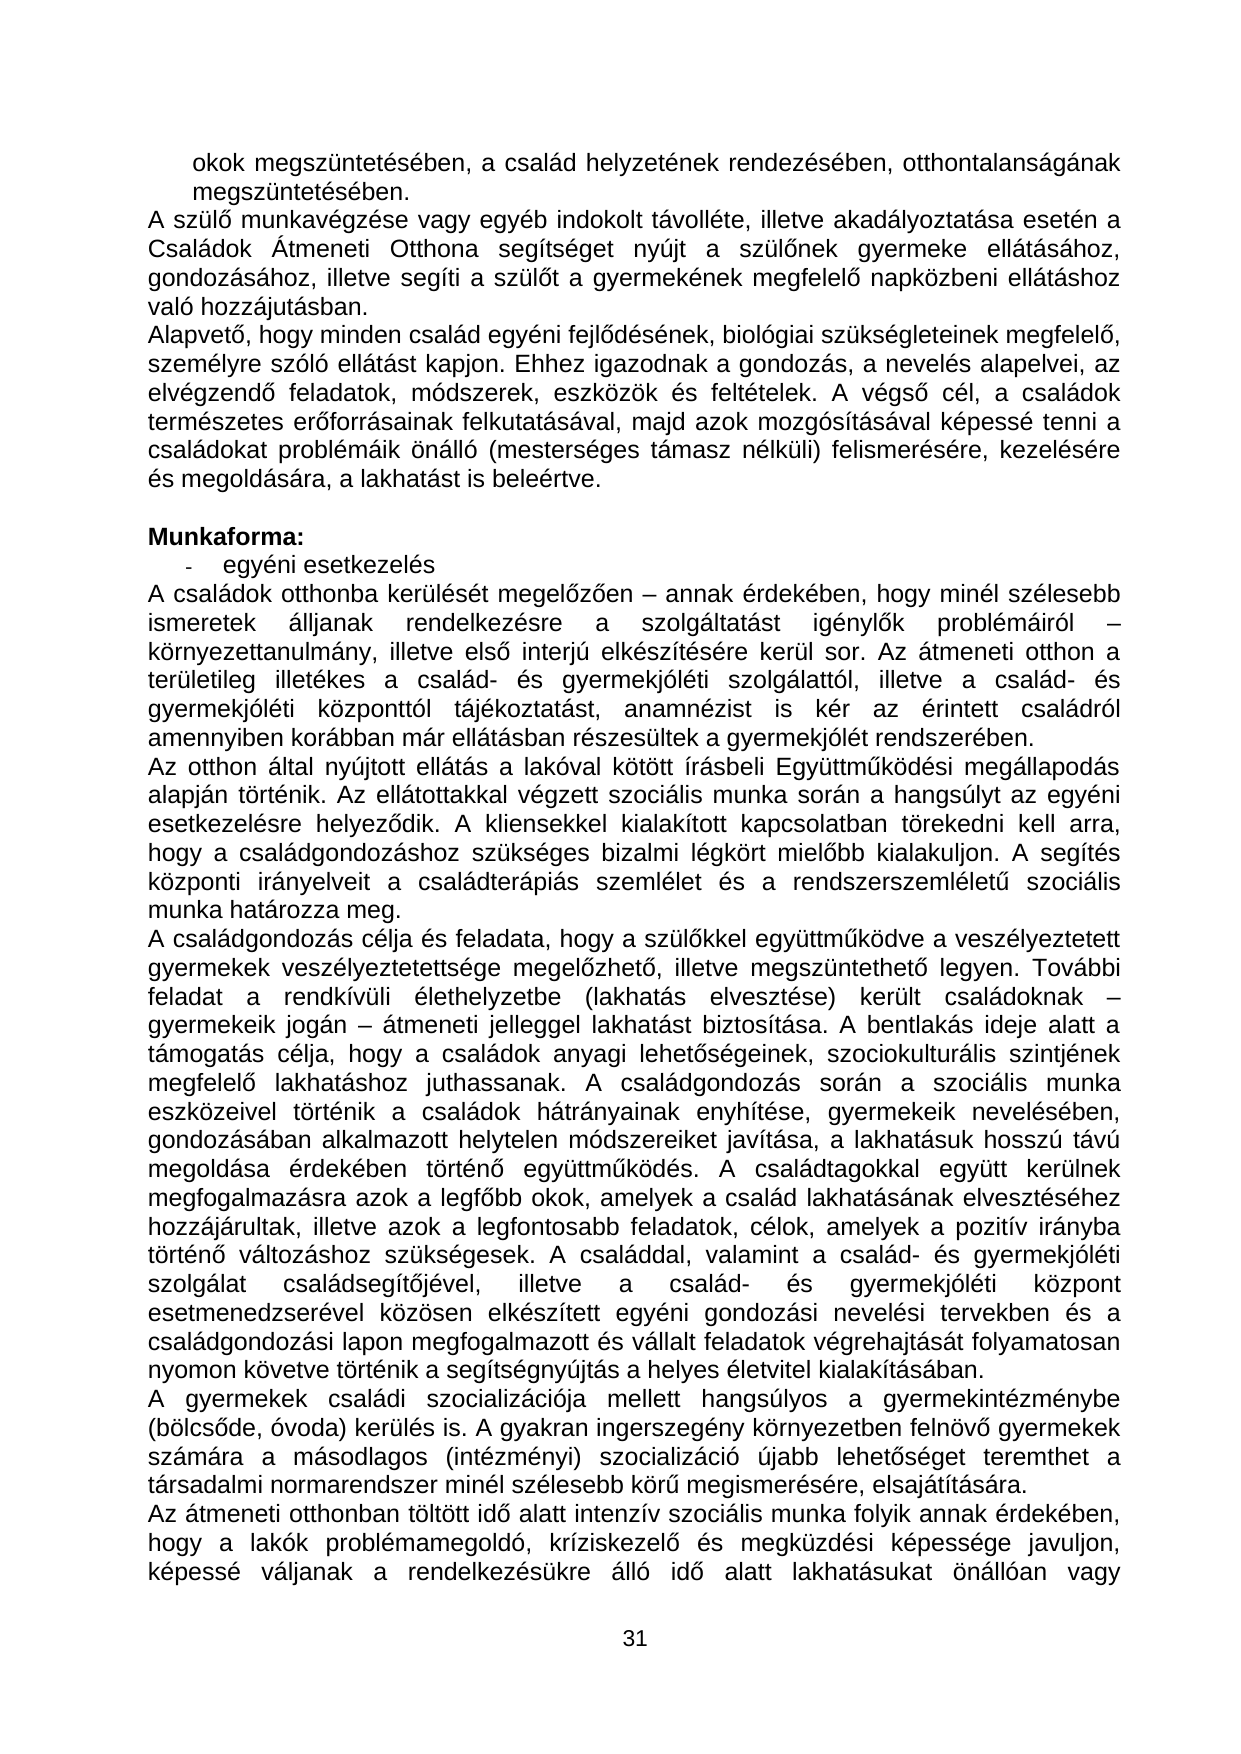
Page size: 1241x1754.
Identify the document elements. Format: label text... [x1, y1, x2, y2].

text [148, 148, 1122, 205]
text A szülő munkavégzése vagy egyéb indokolt távolléte, illetve akadályoztatása esetén a Családok Átmeneti Otthona segítséget nyújt a szülőnek gyermeke ellátásához, gondozásához, illetve segíti a szülőt a gyermekének megfelelő napközbeni ellátáshoz való hozzájutásban. [148, 205, 1122, 320]
text Munkaforma: [148, 521, 1122, 550]
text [148, 1499, 1122, 1585]
text A gyermekek családi szocializációja mellett hangsúlyos a gyermekintézménybe (bölcsőde, óvoda) kerülés is. A gyakran ingerszegény környezetben felnövő gyermekek számára a másodlagos (intézményi) szocializáció újabb lehetőséget teremthet a társadalmi normarendszer minél szélesebb körű megismerésére, elsajátítására. [148, 1384, 1122, 1499]
list egyéni esetkezelés [185, 550, 1122, 579]
text A családok otthonba kerülését megelőzően – annak érdekében, hogy minél szélesebb ismeretek álljanak rendelkezésre a szolgáltatást igénylők problémáiról – környezettanulmány, illetve első interjú elkészítésére kerül sor. Az átmeneti otthon a területileg illetékes a család- és gyermekjóléti szolgálattól, illetve a család- és gyermekjóléti központtól tájékoztatást, anamnézist is kér az érintett családról amennyiben korábban már ellátásban részesültek a gyermekjólét rendszerében. [148, 579, 1122, 751]
text A családgondozás célja és feladata, hogy a szülőkkel együttműködve a veszélyeztetett gyermekek veszélyeztetettsége megelőzhető, illetve megszüntethető legyen. További feladat a rendkívüli élethelyzetbe (lakhatás elvesztése) került családoknak – gyermekeik jogán – átmeneti jelleggel lakhatást biztosítása. A bentlakás ideje alatt a támogatás célja, hogy a családok anyagi lehetőségeinek, szociokulturális szintjének megfelelő lakhatáshoz juthassanak. A családgondozás során a szociális munka eszközeivel történik a családok hátrányainak enyhítése, gyermekeik nevelésében, gondozásában alkalmazott helytelen módszereiket javítása, a lakhatásuk hosszú távú megoldása érdekében történő együttműködés. A családtagokkal együtt kerülnek megfogalmazásra azok a legfőbb okok, amelyek a család lakhatásának elvesztéséhez hozzájárultak, illetve azok a legfontosabb feladatok, célok, amelyek a pozitív irányba történő változáshoz szükségesek. A családdal, valamint a család- és gyermekjóléti szolgálat családsegítőjével, illetve a család- és gyermekjóléti központ esetmenedzserével közösen elkészített egyéni gondozási nevelési tervekben és a családgondozási lapon megfogalmazott és vállalt feladatok végrehajtását folyamatosan nyomon követve történik a segítségnyújtás a helyes életvitel kialakításában. [148, 924, 1122, 1384]
text Az otthon által nyújtott ellátás a lakóval kötött írásbeli Együttműködési megállapodás alapján történik. Az ellátottakkal végzett szociális munka során a hangsúlyt az egyéni esetkezelésre helyeződik. A kliensekkel kialakított kapcsolatban törekedni kell arra, hogy a családgondozáshoz szükséges bizalmi légkört mielőbb kialakuljon. A segítés központi irányelveit a családterápiás szemlélet és a rendszerszemléletű szociális munka határozza meg. [148, 751, 1122, 924]
text Alapvető, hogy minden család egyéni fejlődésének, biológiai szükségleteinek megfelelő, személyre szóló ellátást kapjon. Ehhez igazodnak a gondozás, a nevelés alapelvei, az elvégzendő feladatok, módszerek, eszközök és feltételek. A végső cél, a családok természetes erőforrásainak felkutatásával, majd azok mozgósításával képessé tenni a családokat problémáik önálló (mesterséges támasz nélküli) felismerésére, kezelésére és megoldására, a lakhatást is beleértve. [148, 320, 1122, 493]
